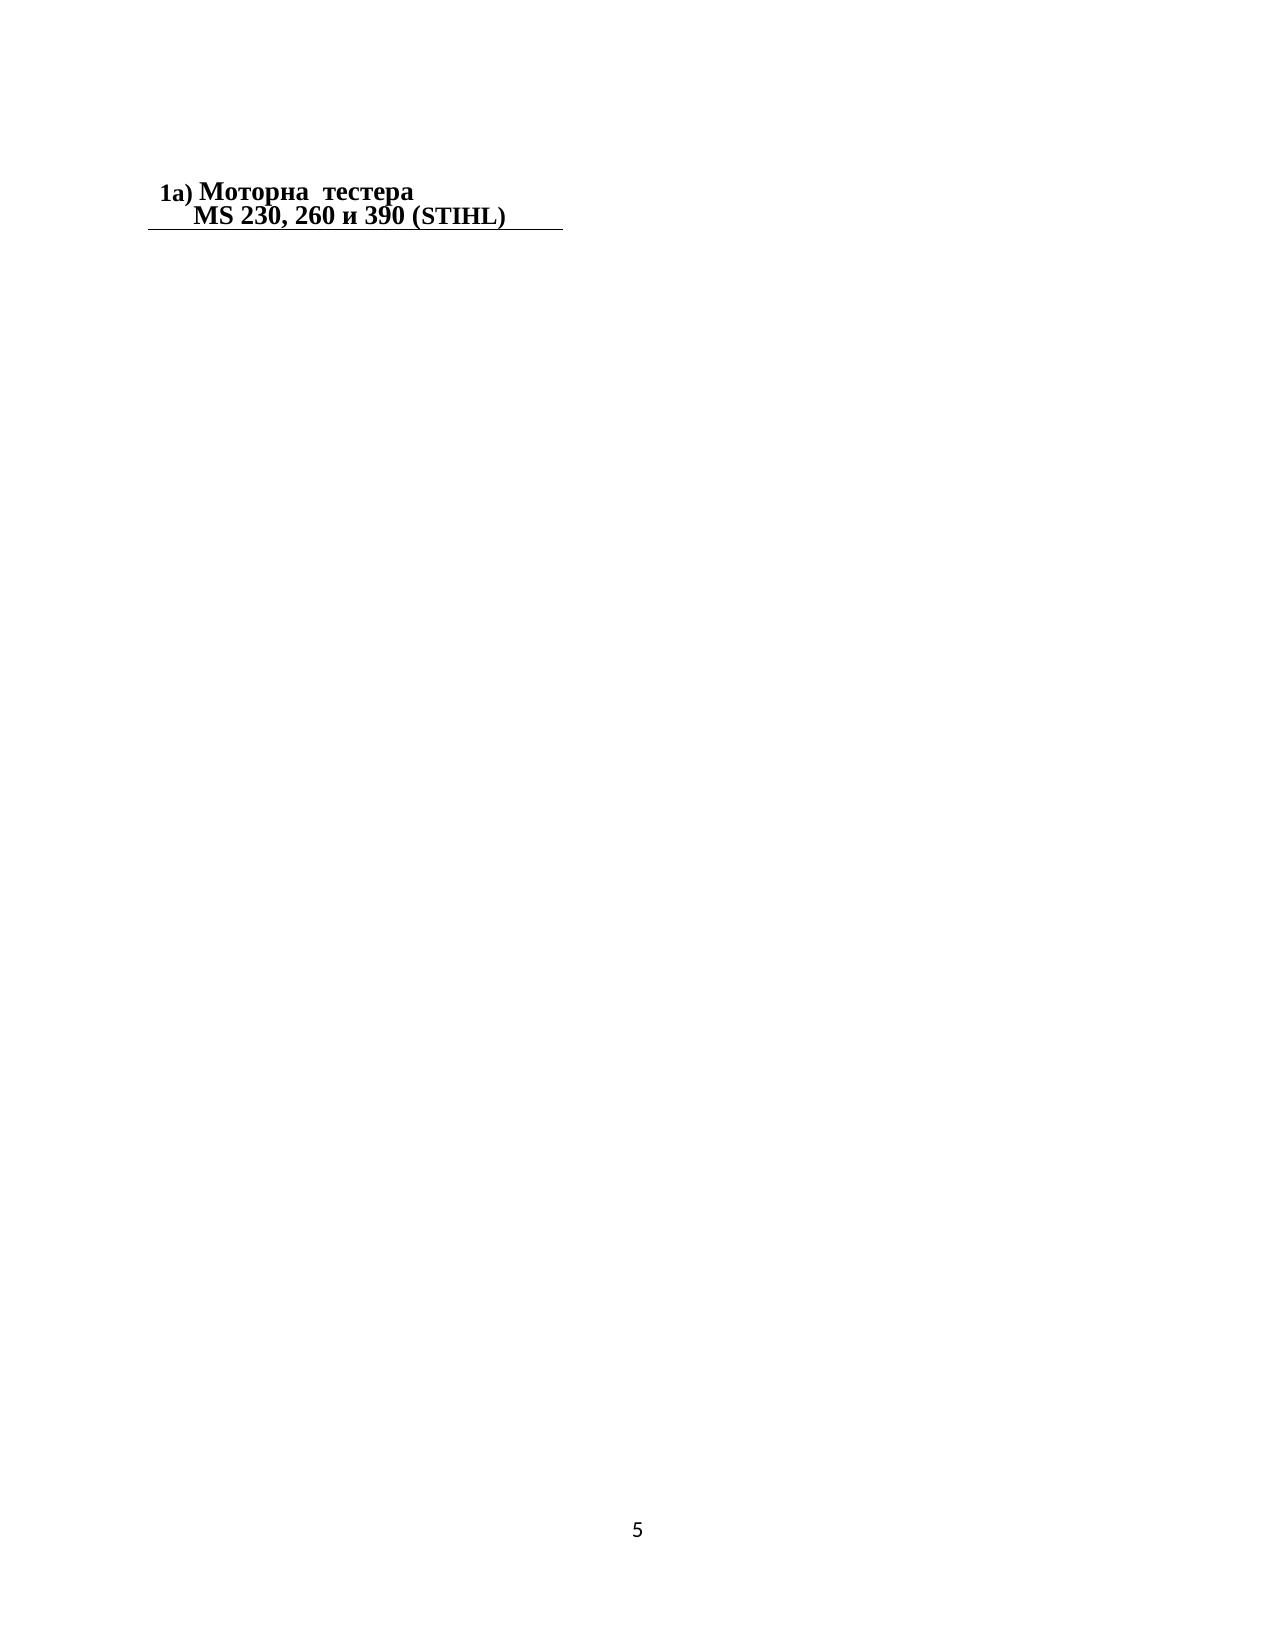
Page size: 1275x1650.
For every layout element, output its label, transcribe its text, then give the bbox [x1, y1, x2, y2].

table_header 1а) Моторна тестера MS 230, 260 и 390 (STIHL) [148, 150, 563, 229]
